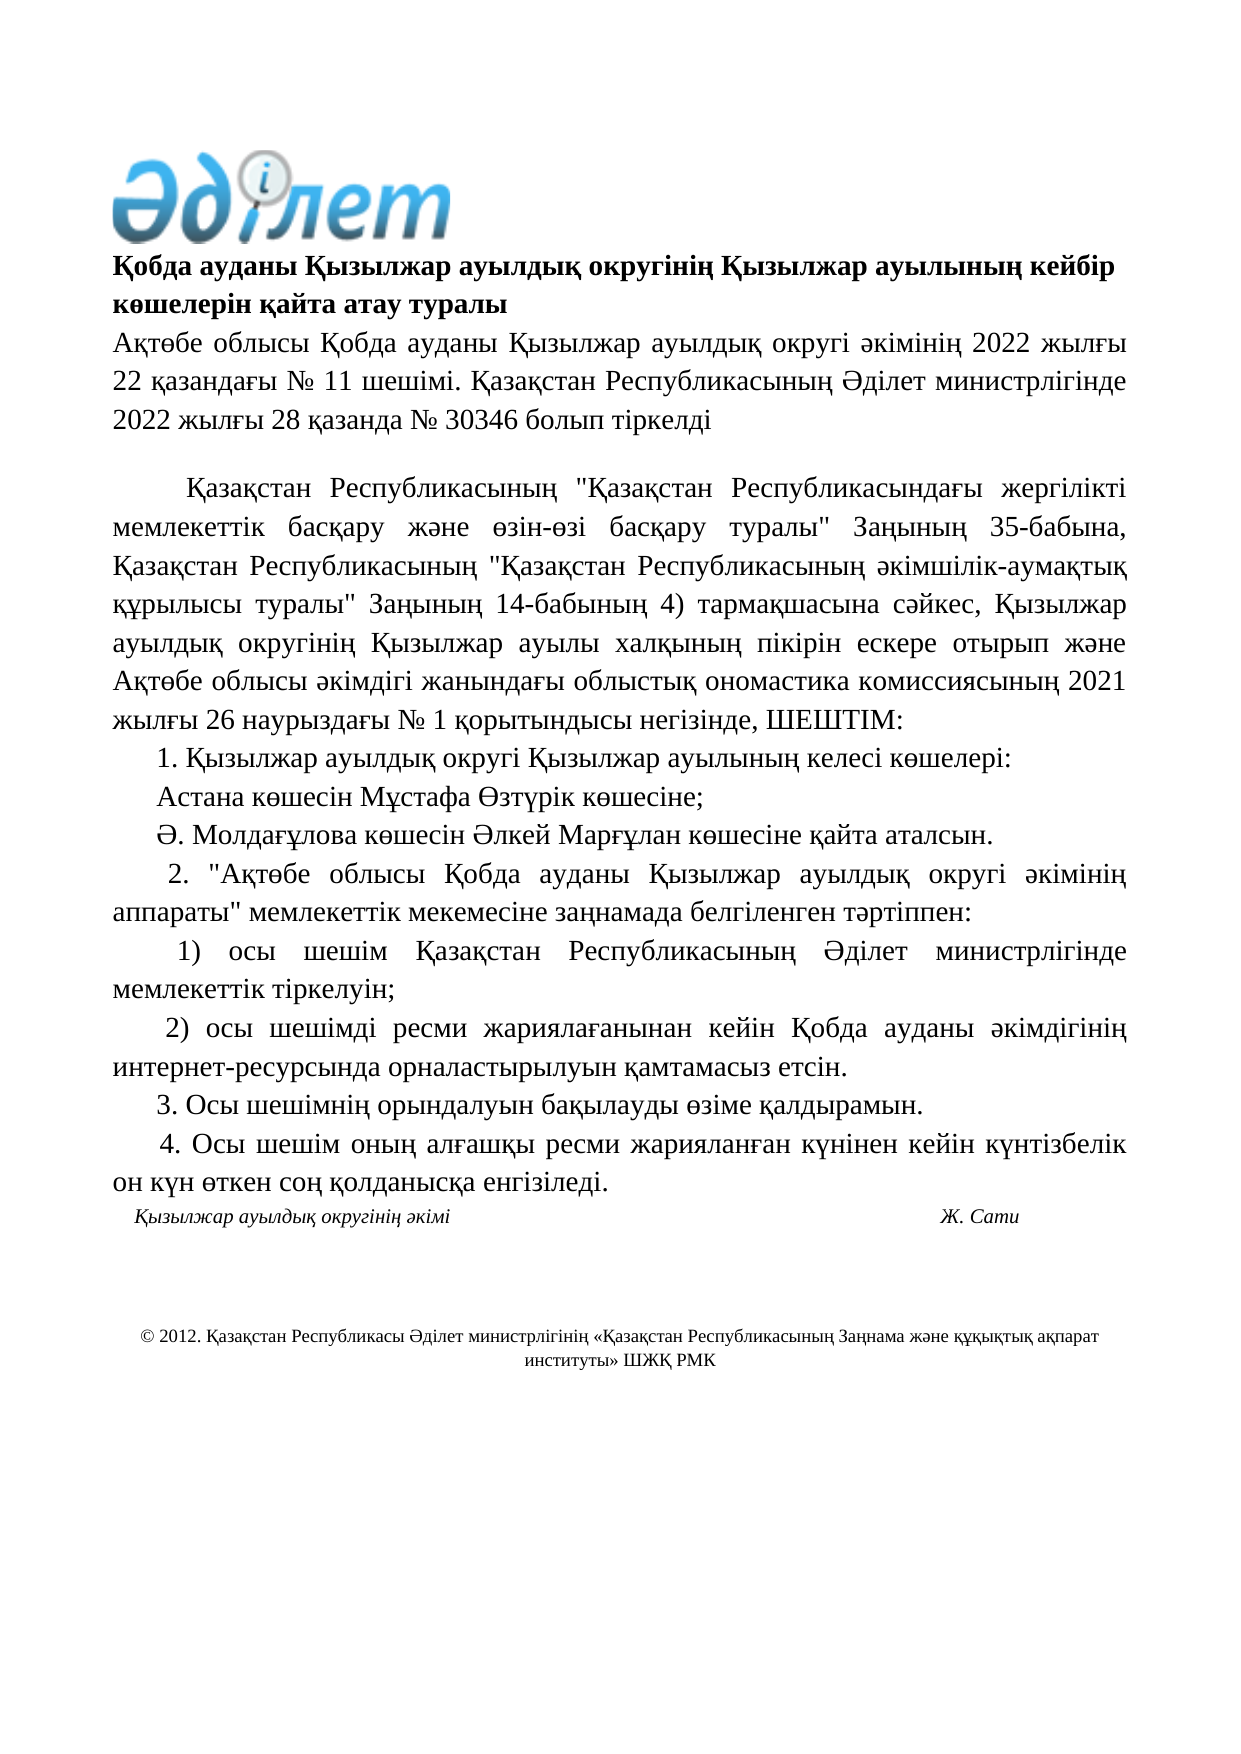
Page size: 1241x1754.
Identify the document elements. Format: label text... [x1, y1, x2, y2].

text 2. "Ақтөбе облысы Қобда ауданы Қызылжар ауылдық округі әкімінің аппараты" мемлекеттік мекемесіне заңнамада белгіленген тәртіппен: [112, 856, 1128, 928]
text 1) осы шешім Қазақстан Республикасының Әділет министрлігінде мемлекеттік тіркелуін; [112, 933, 1128, 1005]
table_header Ж. Сати [939, 1203, 1240, 1234]
table_header Қызылжар ауылдық округінің әкімі [101, 1203, 939, 1234]
text Астана көшесін Мұстафа Өзтүрік көшесіне; [112, 779, 1128, 812]
text © 2012. Қазақстан Республикасы Әділет министрлігінің «Қазақстан Республикасының Заңнама және құқықтық ақпарат институты» ШЖҚ РМК [112, 1324, 1128, 1371]
picture [112, 150, 451, 244]
text 2) осы шешімді ресми жариялағанынан кейін Қобда ауданы әкімдігінің интернет-ресурсында орналастырылуын қамтамасыз етсін. [112, 1010, 1128, 1082]
text 3. Осы шешімнің орындалуын бақылауды өзіме қалдырамын. [112, 1087, 1128, 1121]
text Ақтөбе облысы Қобда ауданы Қызылжар ауылдық округі әкімінің 2022 жылғы 22 қазандағы № 11 шешімі. Қазақстан Республикасының Әділет министрлігінде 2022 жылғы 28 қазанда № 30346 болып тіркелді [112, 325, 1128, 435]
text Ә. Молдағұлова көшесін Әлкей Марғұлан көшесіне қайта аталсын. [112, 817, 1128, 851]
text Қазақстан Республикасының "Қазақстан Республикасындағы жергілікті мемлекеттік басқару және өзін-өзі басқару туралы" Заңының 35-бабына, Қазақстан Республикасының "Қазақстан Республикасының әкімшілік-аумақтық құрылысы туралы" Заңының 14-бабының 4) тармақшасына сәйкес, Қызылжар ауылдық округінің Қызылжар ауылы халқының пікірін ескере отырып және Ақтөбе облысы әкімдігі жанындағы облыстық ономастика комиссиясының 2021 жылғы 26 наурыздағы № 1 қорытындысы негізінде, ШЕШТІМ: [112, 471, 1128, 735]
text 4. Осы шешім оның алғашқы ресми жарияланған күнінен кейін күнтізбелік он күн өткен соң қолданысқа енгізіледі. [112, 1126, 1128, 1198]
text 1. Қызылжар ауылдық округі Қызылжар ауылының келесі көшелері: [112, 740, 1128, 774]
text Қобда ауданы Қызылжар ауылдық округінің Қызылжар ауылының кейбір көшелерін қайта атау туралы [112, 248, 1128, 320]
